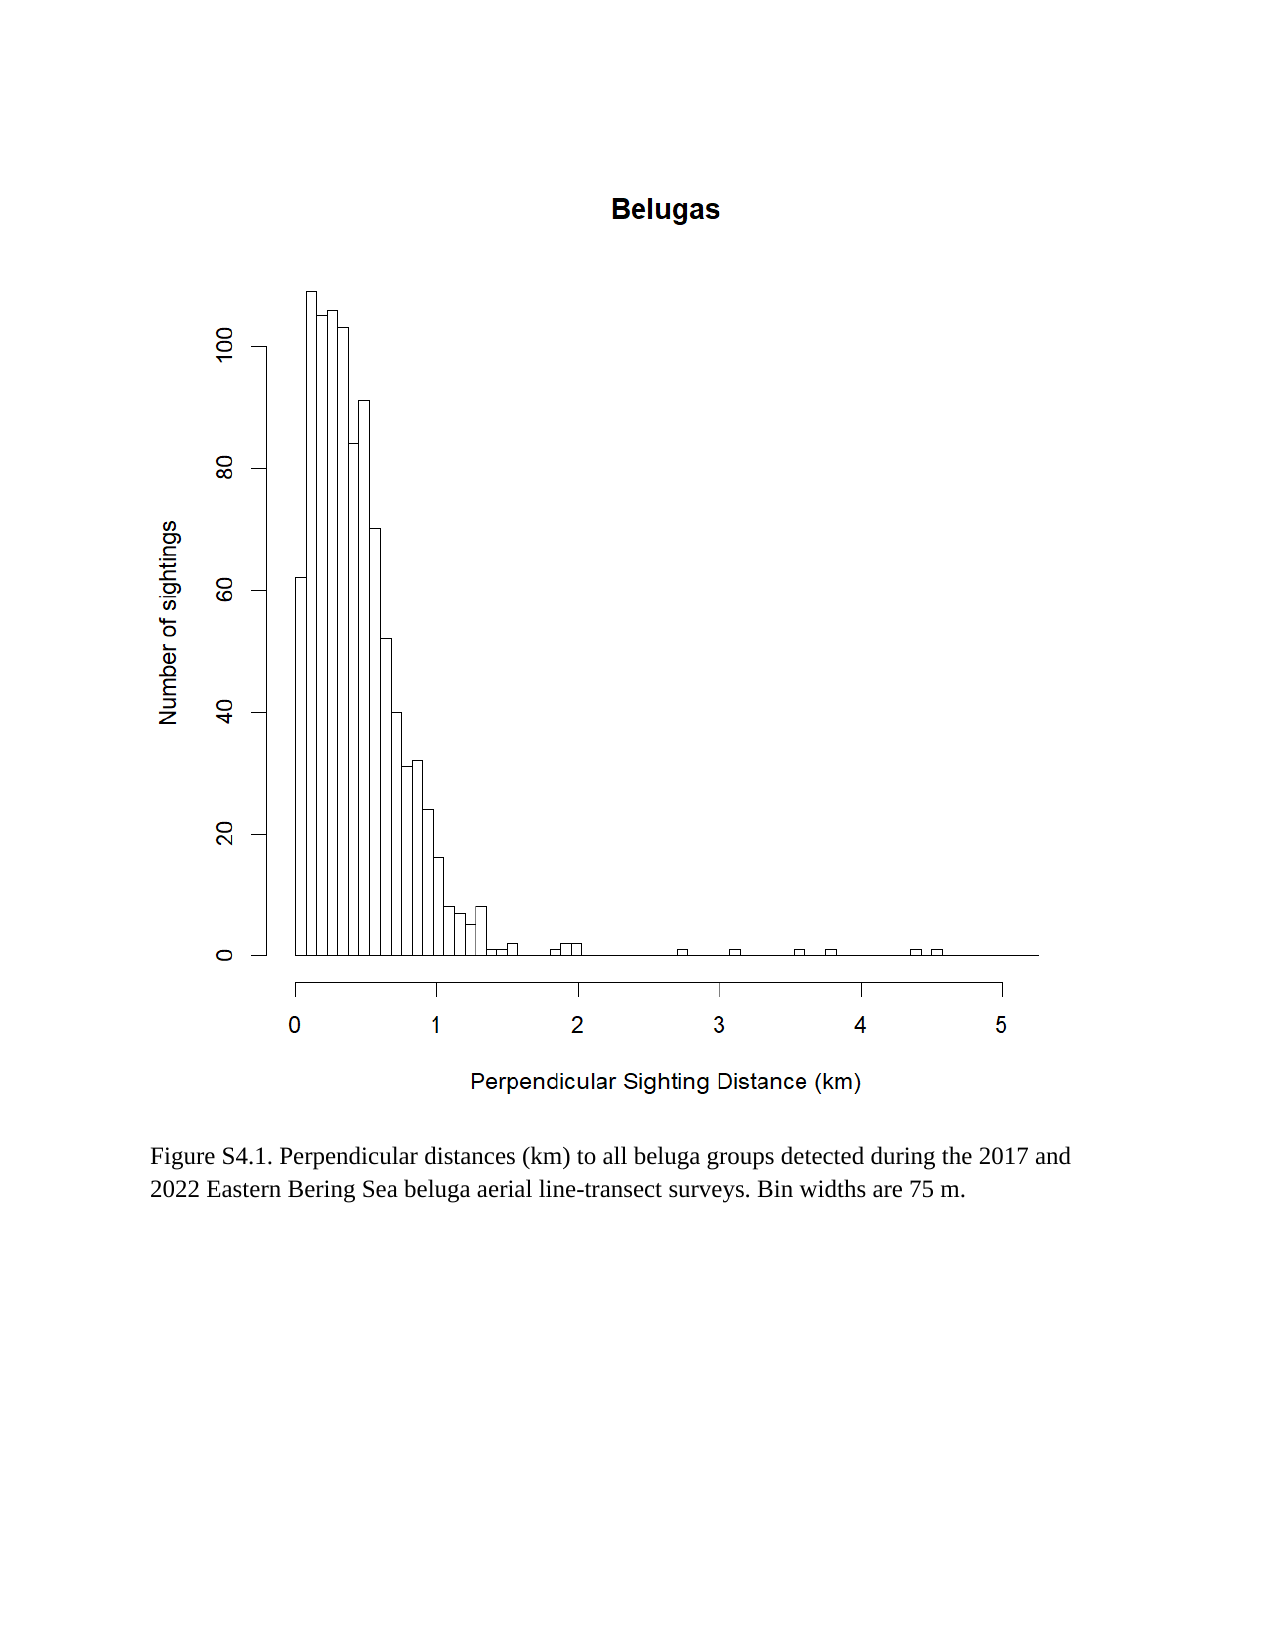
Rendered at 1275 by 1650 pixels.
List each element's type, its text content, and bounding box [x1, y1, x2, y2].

picture [150, 150, 1125, 1125]
text Figure S4.1. Perpendicular distances (km) to all beluga groups detected during the 2017 and 2022 Eastern Bering Sea beluga aerial line-transect surveys. Bin widths are 75 m. [150, 1141, 1125, 1203]
